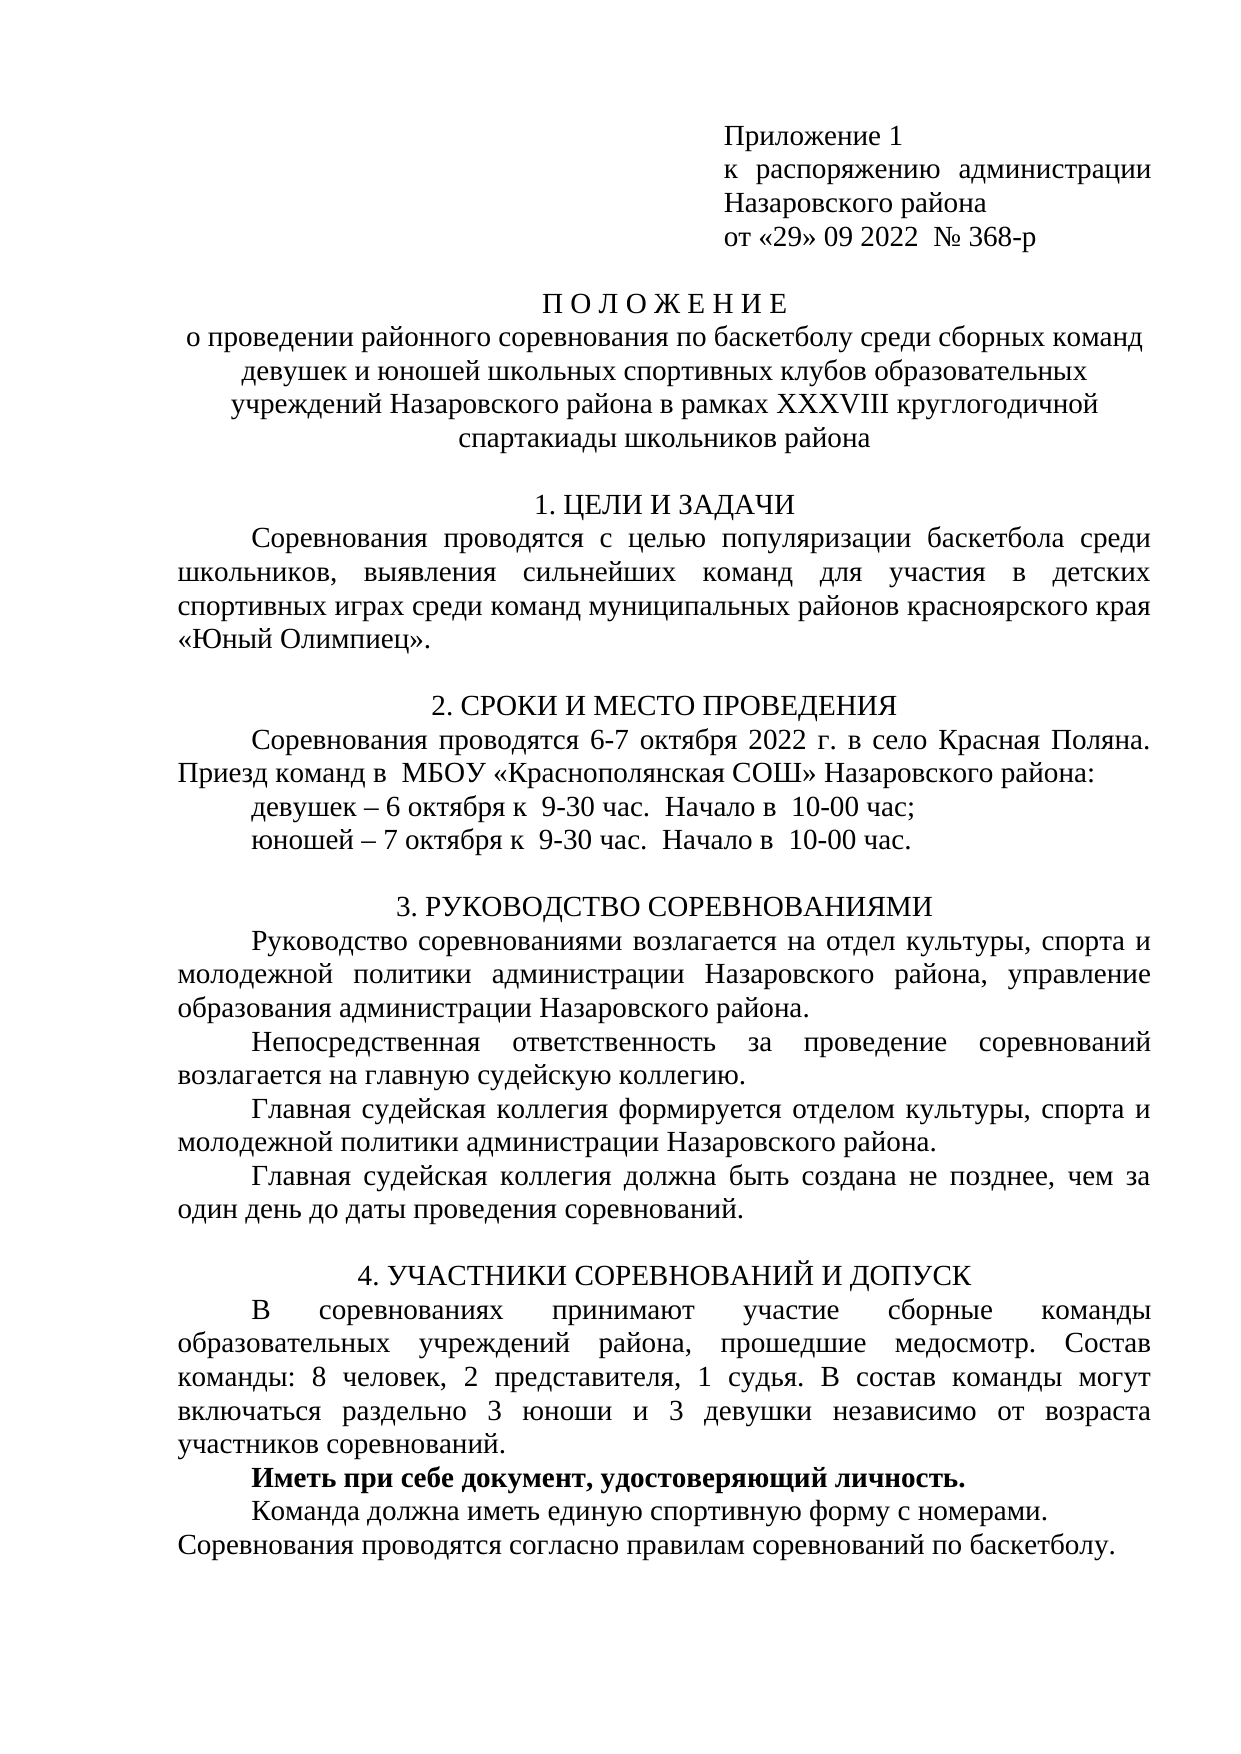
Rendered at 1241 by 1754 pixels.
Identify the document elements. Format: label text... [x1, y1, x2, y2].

text 2. СРОКИ И МЕСТО ПРОВЕДЕНИЯ [177, 688, 1152, 722]
text П О Л О Ж Е Н И Е [177, 286, 1152, 319]
text 1. ЦЕЛИ И ЗАДАЧИ [177, 487, 1152, 521]
text к распоряжению администрации Назаровского района [723, 152, 1152, 219]
text Руководство соревнованиями возлагается на отдел культуры, спорта и молодежной политики администрации Назаровского района, управление образования администрации Назаровского района. [177, 923, 1152, 1024]
text Непосредственная ответственность за проведение соревнований возлагается на главную судейскую коллегию. [177, 1024, 1152, 1091]
text 3. РУКОВОДСТВО СОРЕВНОВАНИЯМИ [177, 889, 1152, 923]
text Команда должна иметь единую спортивную форму с номерами. [177, 1493, 1152, 1527]
text Соревнования проводятся 6-7 октября 2022 г. в село Красная Поляна. Приезд команд в МБОУ «Краснополянская СОШ» Назаровского района: [177, 722, 1152, 789]
text Главная судейская коллегия формируется отделом культуры, спорта и молодежной политики администрации Назаровского района. [177, 1091, 1152, 1158]
list Главная судейская коллегия должна быть создана не позднее, чем за один день до даты проведения соревнований. [177, 1158, 1152, 1225]
text Соревнования проводятся с целью популяризации баскетбола среди школьников, выявления сильнейших команд для участия в детских спортивных играх среди команд муниципальных районов красноярского края «Юный Олимпиец». [177, 521, 1152, 655]
text Иметь при себе документ, удостоверяющий личность. [177, 1460, 1152, 1493]
text В соревнованиях принимают участие сборные команды образовательных учреждений района, прошедшие медосмотр. Состав команды: 8 человек, 2 представителя, 1 судья. В состав команды могут включаться раздельно 3 юноши и 3 девушки независимо от возраста участников соревнований. [177, 1292, 1152, 1460]
text о проведении районного соревнования по баскетболу среди сборных команд девушек и юношей школьных спортивных клубов образовательных учреждений Назаровского района в рамках XXXVIII круглогодичной спартакиады школьников района [177, 319, 1152, 453]
text 4. УЧАСТНИКИ СОРЕВНОВАНИЙ И ДОПУСК [177, 1258, 1152, 1292]
text юношей – 7 октября к 9-30 час. Начало в 10-00 час. [177, 822, 1152, 856]
text от «29» 09 2022 № 368-р [723, 219, 1152, 252]
text Соревнования проводятся согласно правилам соревнований по баскетболу. [177, 1527, 1152, 1560]
text Приложение 1 [650, 118, 1152, 152]
text девушек – 6 октября к 9-30 час. Начало в 10-00 час; [177, 789, 1152, 822]
